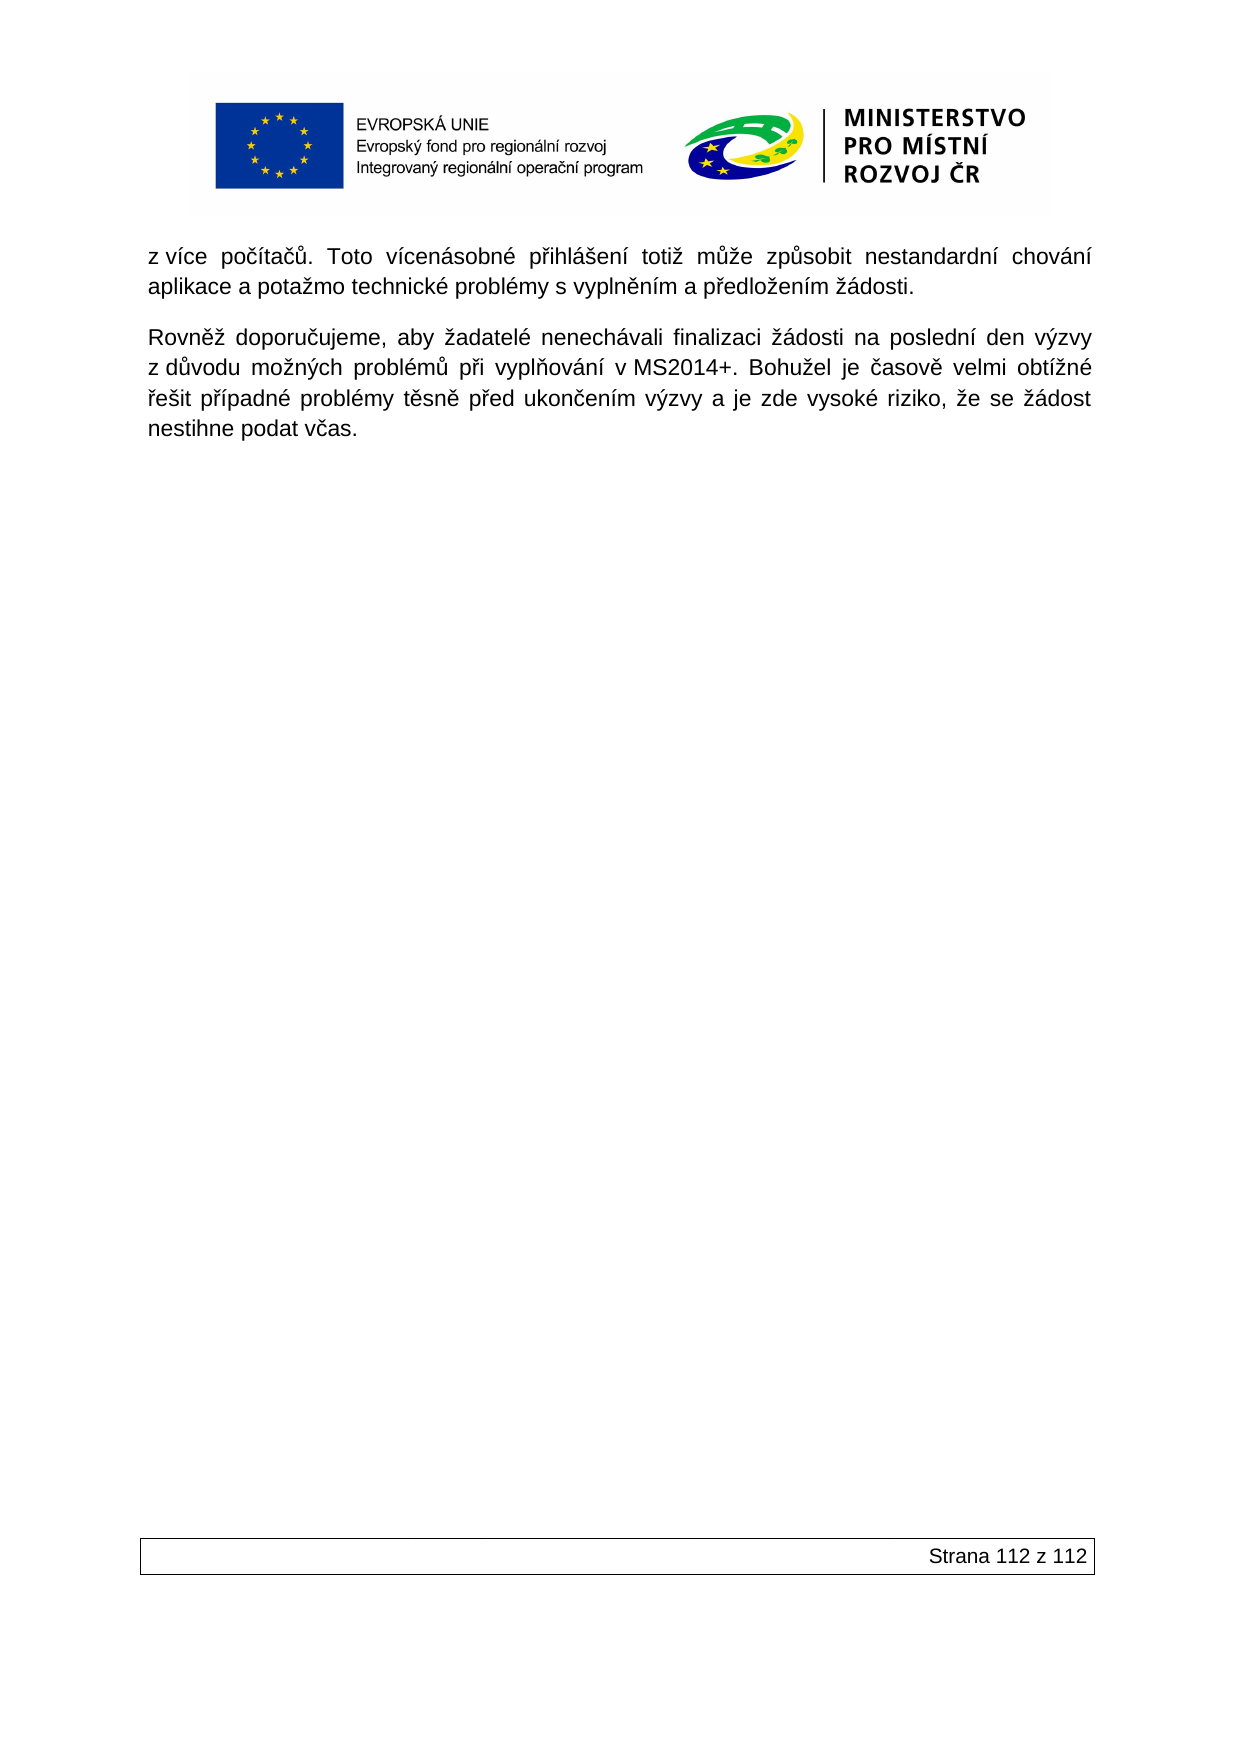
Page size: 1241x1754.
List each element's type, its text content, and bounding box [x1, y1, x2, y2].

picture [187, 73, 1053, 217]
text Rovněž doporučujeme, aby žadatelé nenechávali finalizaci žádosti na poslední den výzvy z důvodu možných problémů při vyplňování v MS2014+. Bohužel je časově velmi obtížné řešit případné problémy těsně před ukončením výzvy a je zde vysoké riziko, že se žádost nestihne podat včas. [148, 324, 1093, 441]
